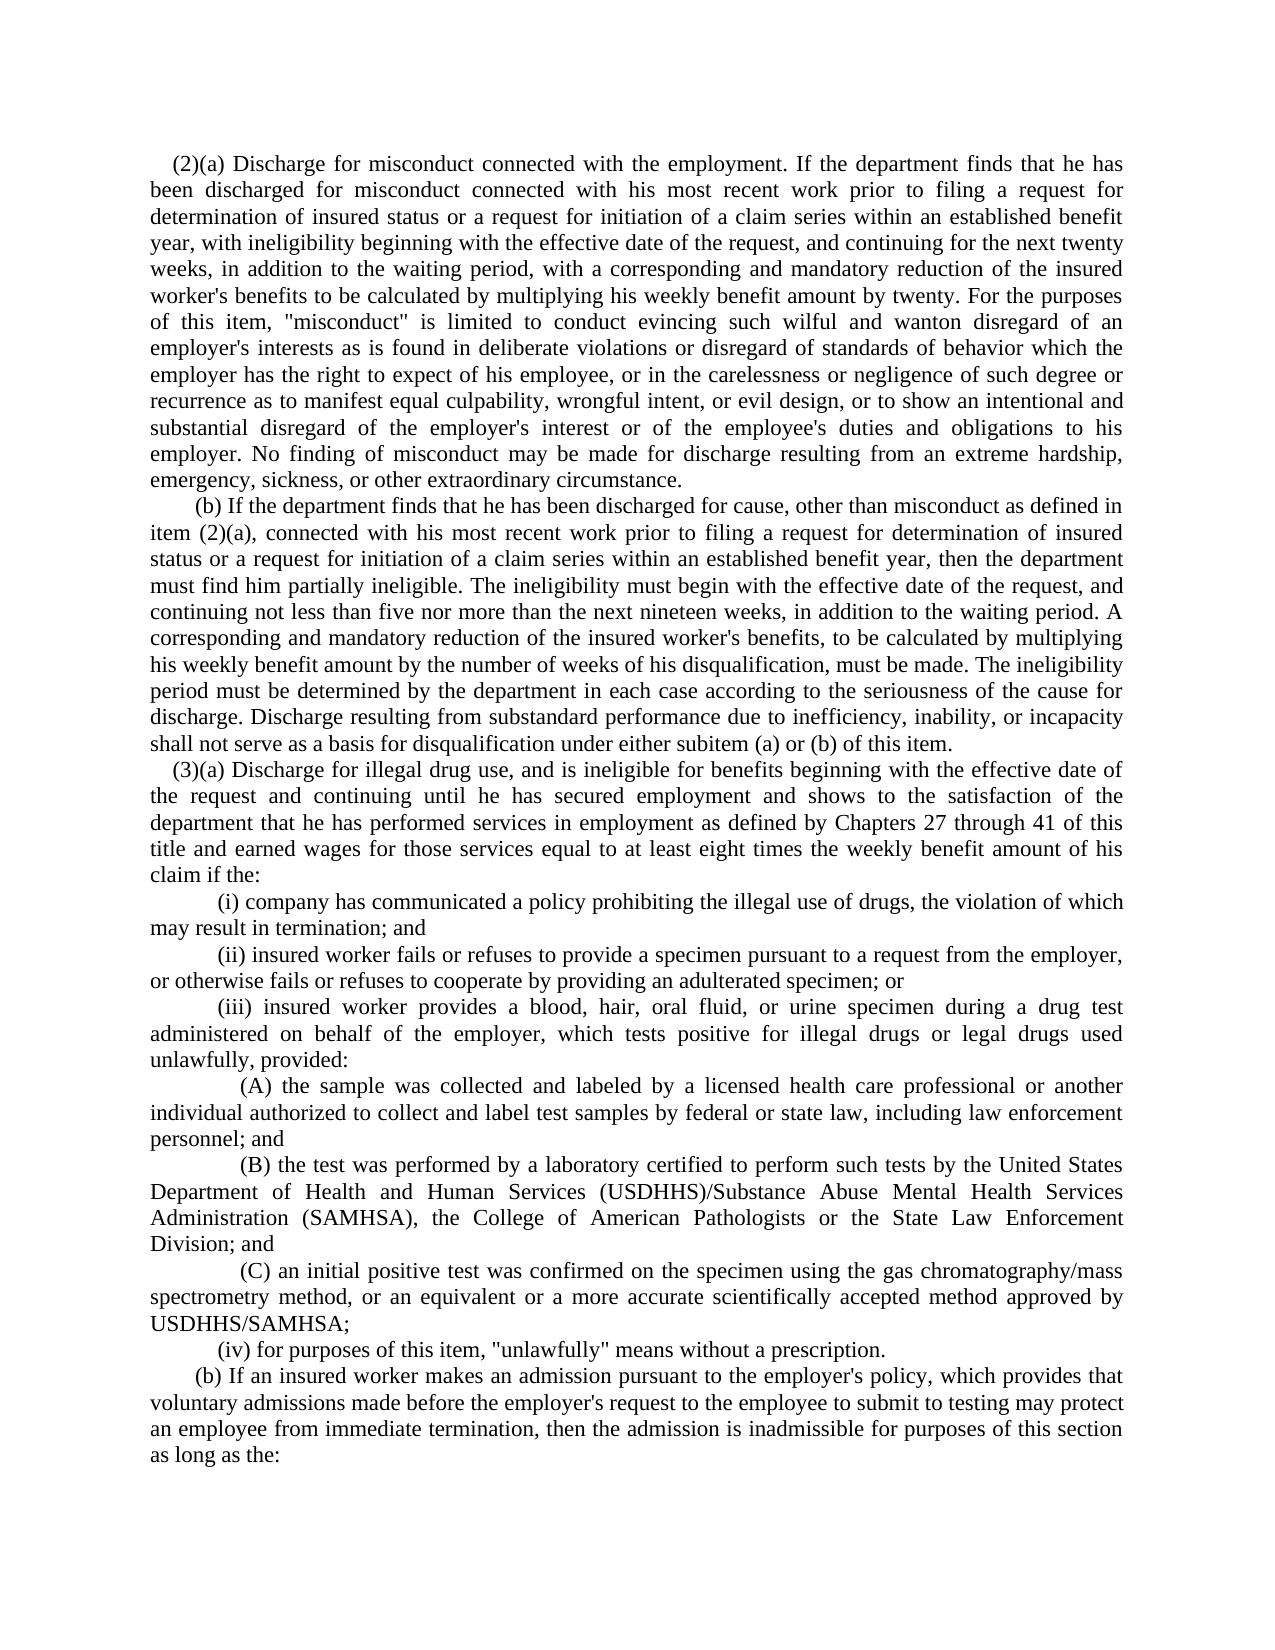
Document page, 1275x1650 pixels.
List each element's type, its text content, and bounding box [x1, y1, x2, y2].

text (b) If an insured worker makes an admission pursuant to the employer's policy, which provides that voluntary admissions made before the employer's request to the employee to submit to testing may protect an employee from immediate termination, then the admission is inadmissible for purposes of this section as long as the: [150, 1362, 1125, 1468]
text (iii) insured worker provides a blood, hair, oral fluid, or urine specimen during a drug test administered on behalf of the employer, which tests positive for illegal drugs or legal drugs used unlawfully, provided: [150, 993, 1125, 1072]
text (B) the test was performed by a laboratory certified to perform such tests by the United States Department of Health and Human Services (USDHHS)/Substance Abuse Mental Health Services Administration (SAMHSA), the College of American Pathologists or the State Law Enforcement Division; and [150, 1151, 1125, 1257]
text (C) an initial positive test was confirmed on the specimen using the gas chromatography/mass spectrometry method, or an equivalent or a more accurate scientifically accepted method approved by USDHHS/SAMHSA; [150, 1257, 1125, 1336]
text (3)(a) Discharge for illegal drug use, and is ineligible for benefits beginning with the effective date of the request and continuing until he has secured employment and shows to the satisfaction of the department that he has performed services in employment as defined by Chapters 27 through 41 of this title and earned wages for those services equal to at least eight times the weekly benefit amount of his claim if the: [150, 756, 1125, 888]
text (iv) for purposes of this item, "unlawfully" means without a prescription. [150, 1336, 1125, 1362]
text (2)(a) Discharge for misconduct connected with the employment. If the department finds that he has been discharged for misconduct connected with his most recent work prior to filing a request for determination of insured status or a request for initiation of a claim series within an established benefit year, with ineligibility beginning with the effective date of the request, and continuing for the next twenty weeks, in addition to the waiting period, with a corresponding and mandatory reduction of the insured worker's benefits to be calculated by multiplying his weekly benefit amount by twenty. For the purposes of this item, "misconduct" is limited to conduct evincing such wilful and wanton disregard of an employer's interests as is found in deliberate violations or disregard of standards of behavior which the employer has the right to expect of his employee, or in the carelessness or negligence of such degree or recurrence as to manifest equal culpability, wrongful intent, or evil design, or to show an intentional and substantial disregard of the employer's interest or of the employee's duties and obligations to his employer. No finding of misconduct may be made for discharge resulting from an extreme hardship, emergency, sickness, or other extraordinary circumstance. [150, 150, 1125, 493]
text (A) the sample was collected and labeled by a licensed health care professional or another individual authorized to collect and label test samples by federal or state law, including law enforcement personnel; and [150, 1072, 1125, 1151]
text (i) company has communicated a policy prohibiting the illegal use of drugs, the violation of which may result in termination; and [150, 888, 1125, 941]
text (b) If the department finds that he has been discharged for cause, other than misconduct as defined in item (2)(a), connected with his most recent work prior to filing a request for determination of insured status or a request for initiation of a claim series within an established benefit year, then the department must find him partially ineligible. The ineligibility must begin with the effective date of the request, and continuing not less than five nor more than the next nineteen weeks, in addition to the waiting period. A corresponding and mandatory reduction of the insured worker's benefits, to be calculated by multiplying his weekly benefit amount by the number of weeks of his disqualification, must be made. The ineligibility period must be determined by the department in each case according to the seriousness of the cause for discharge. Discharge resulting from substandard performance due to inefficiency, inability, or incapacity shall not serve as a basis for disqualification under either subitem (a) or (b) of this item. [150, 493, 1125, 756]
text (ii) insured worker fails or refuses to provide a specimen pursuant to a request from the employer, or otherwise fails or refuses to cooperate by providing an adulterated specimen; or [150, 941, 1125, 993]
